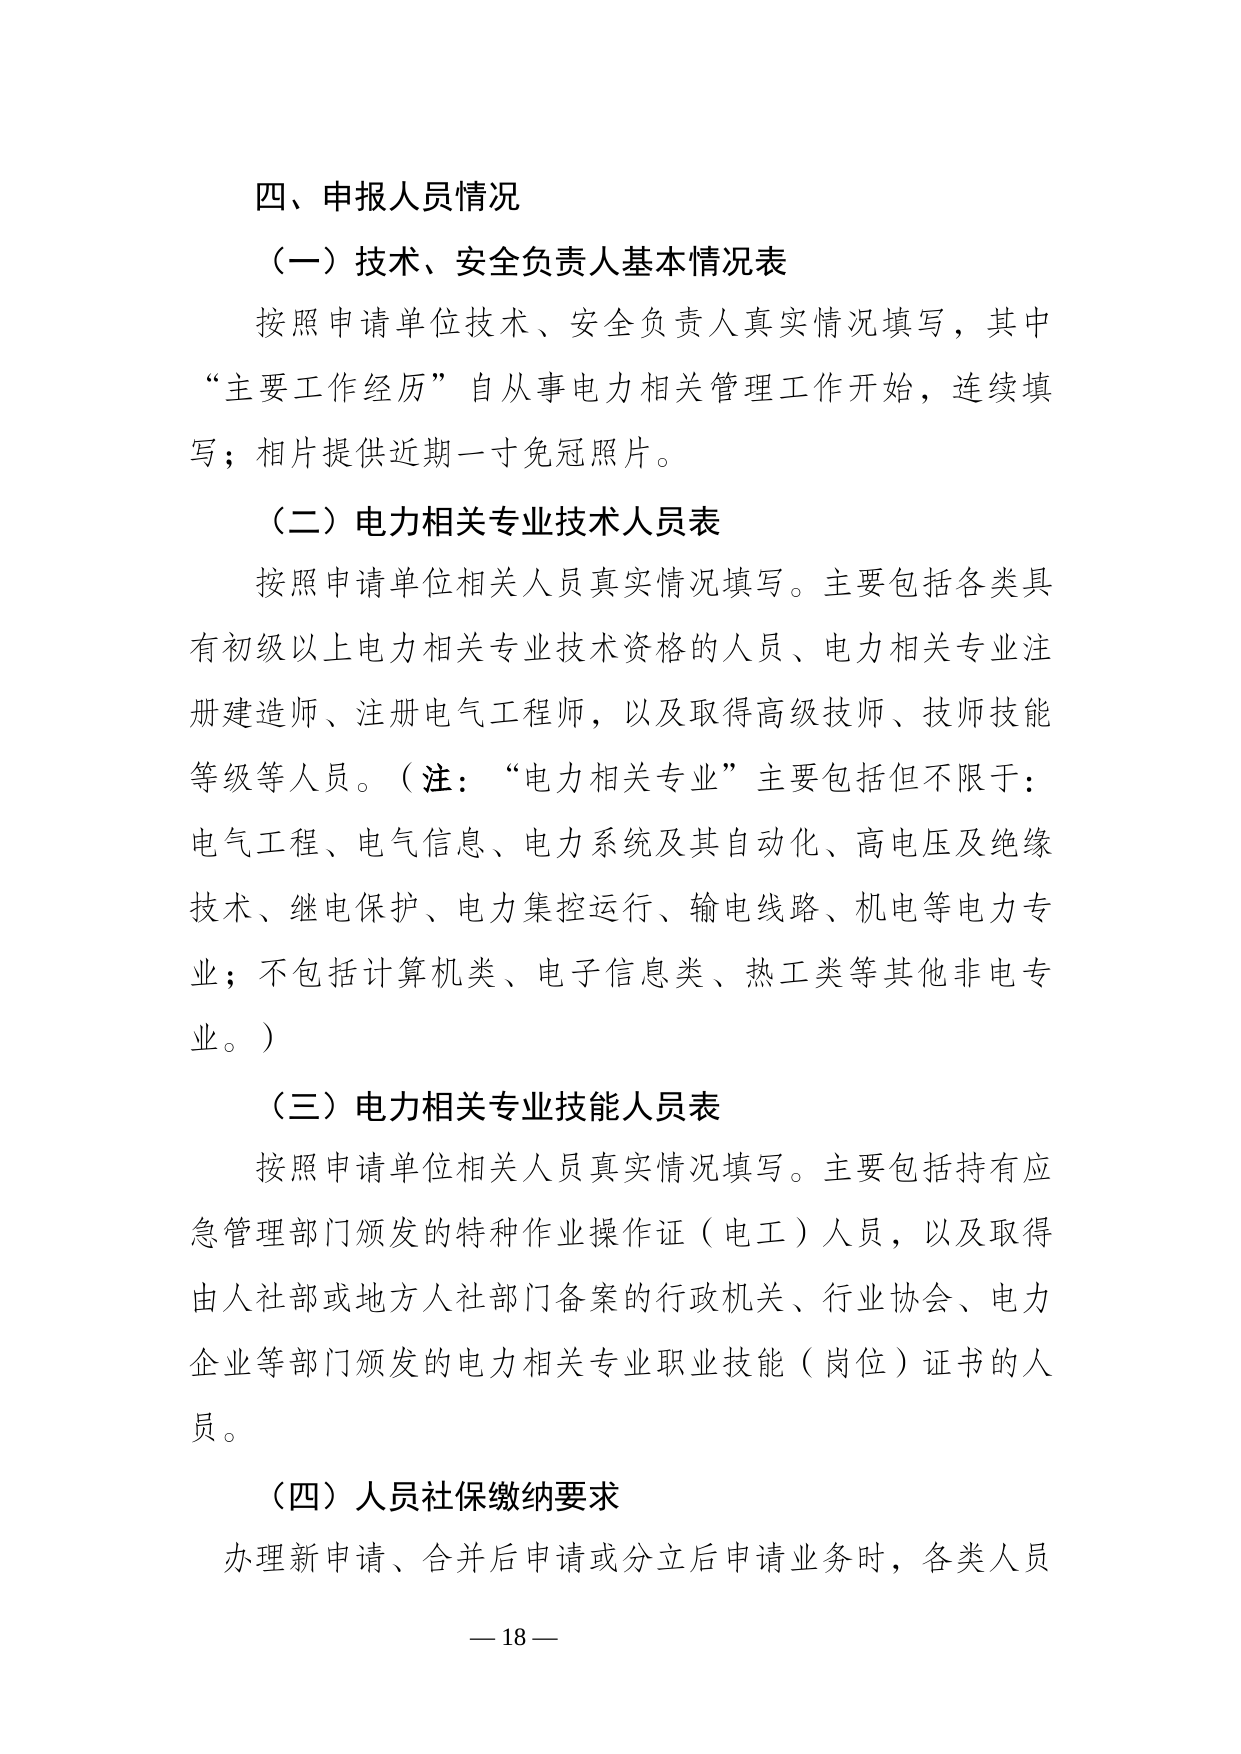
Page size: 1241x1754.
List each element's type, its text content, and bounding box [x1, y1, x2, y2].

text 按照申请单位技术、安全负责人真实情况填写，其中“主要工作经历”自从事电力相关管理工作开始，连续填写；相片提供近期一寸免冠照片。 [187, 292, 1054, 487]
text （二）电力相关专业技术人员表 [187, 487, 1054, 552]
text （三）电力相关专业技能人员表 [187, 1072, 1054, 1137]
text （一）技术、安全负责人基本情况表 [187, 227, 1054, 292]
text 按照申请单位相关人员真实情况填写。主要包括持有应急管理部门颁发的特种作业操作证（电工）人员，以及取得由人社部或地方人社部门备案的行政机关、行业协会、电力企业等部门颁发的电力相关专业职业技能（岗位）证书的人员。 [187, 1137, 1054, 1462]
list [187, 1527, 1054, 1592]
text 按照申请单位相关人员真实情况填写。主要包括各类具有初级以上电力相关专业技术资格的人员、电力相关专业注册建造师、注册电气工程师，以及取得高级技师、技师技能等级等人员。（注：“电力相关专业”主要包括但不限于：电气工程、电气信息、电力系统及其自动化、高电压及绝缘技术、继电保护、电力集控运行、输电线路、机电等电力专业；不包括计算机类、电子信息类、热工类等其他非电专业。） [187, 552, 1054, 1072]
text （四）人员社保缴纳要求 [187, 1462, 1054, 1527]
text 四、申报人员情况 [187, 162, 1054, 227]
